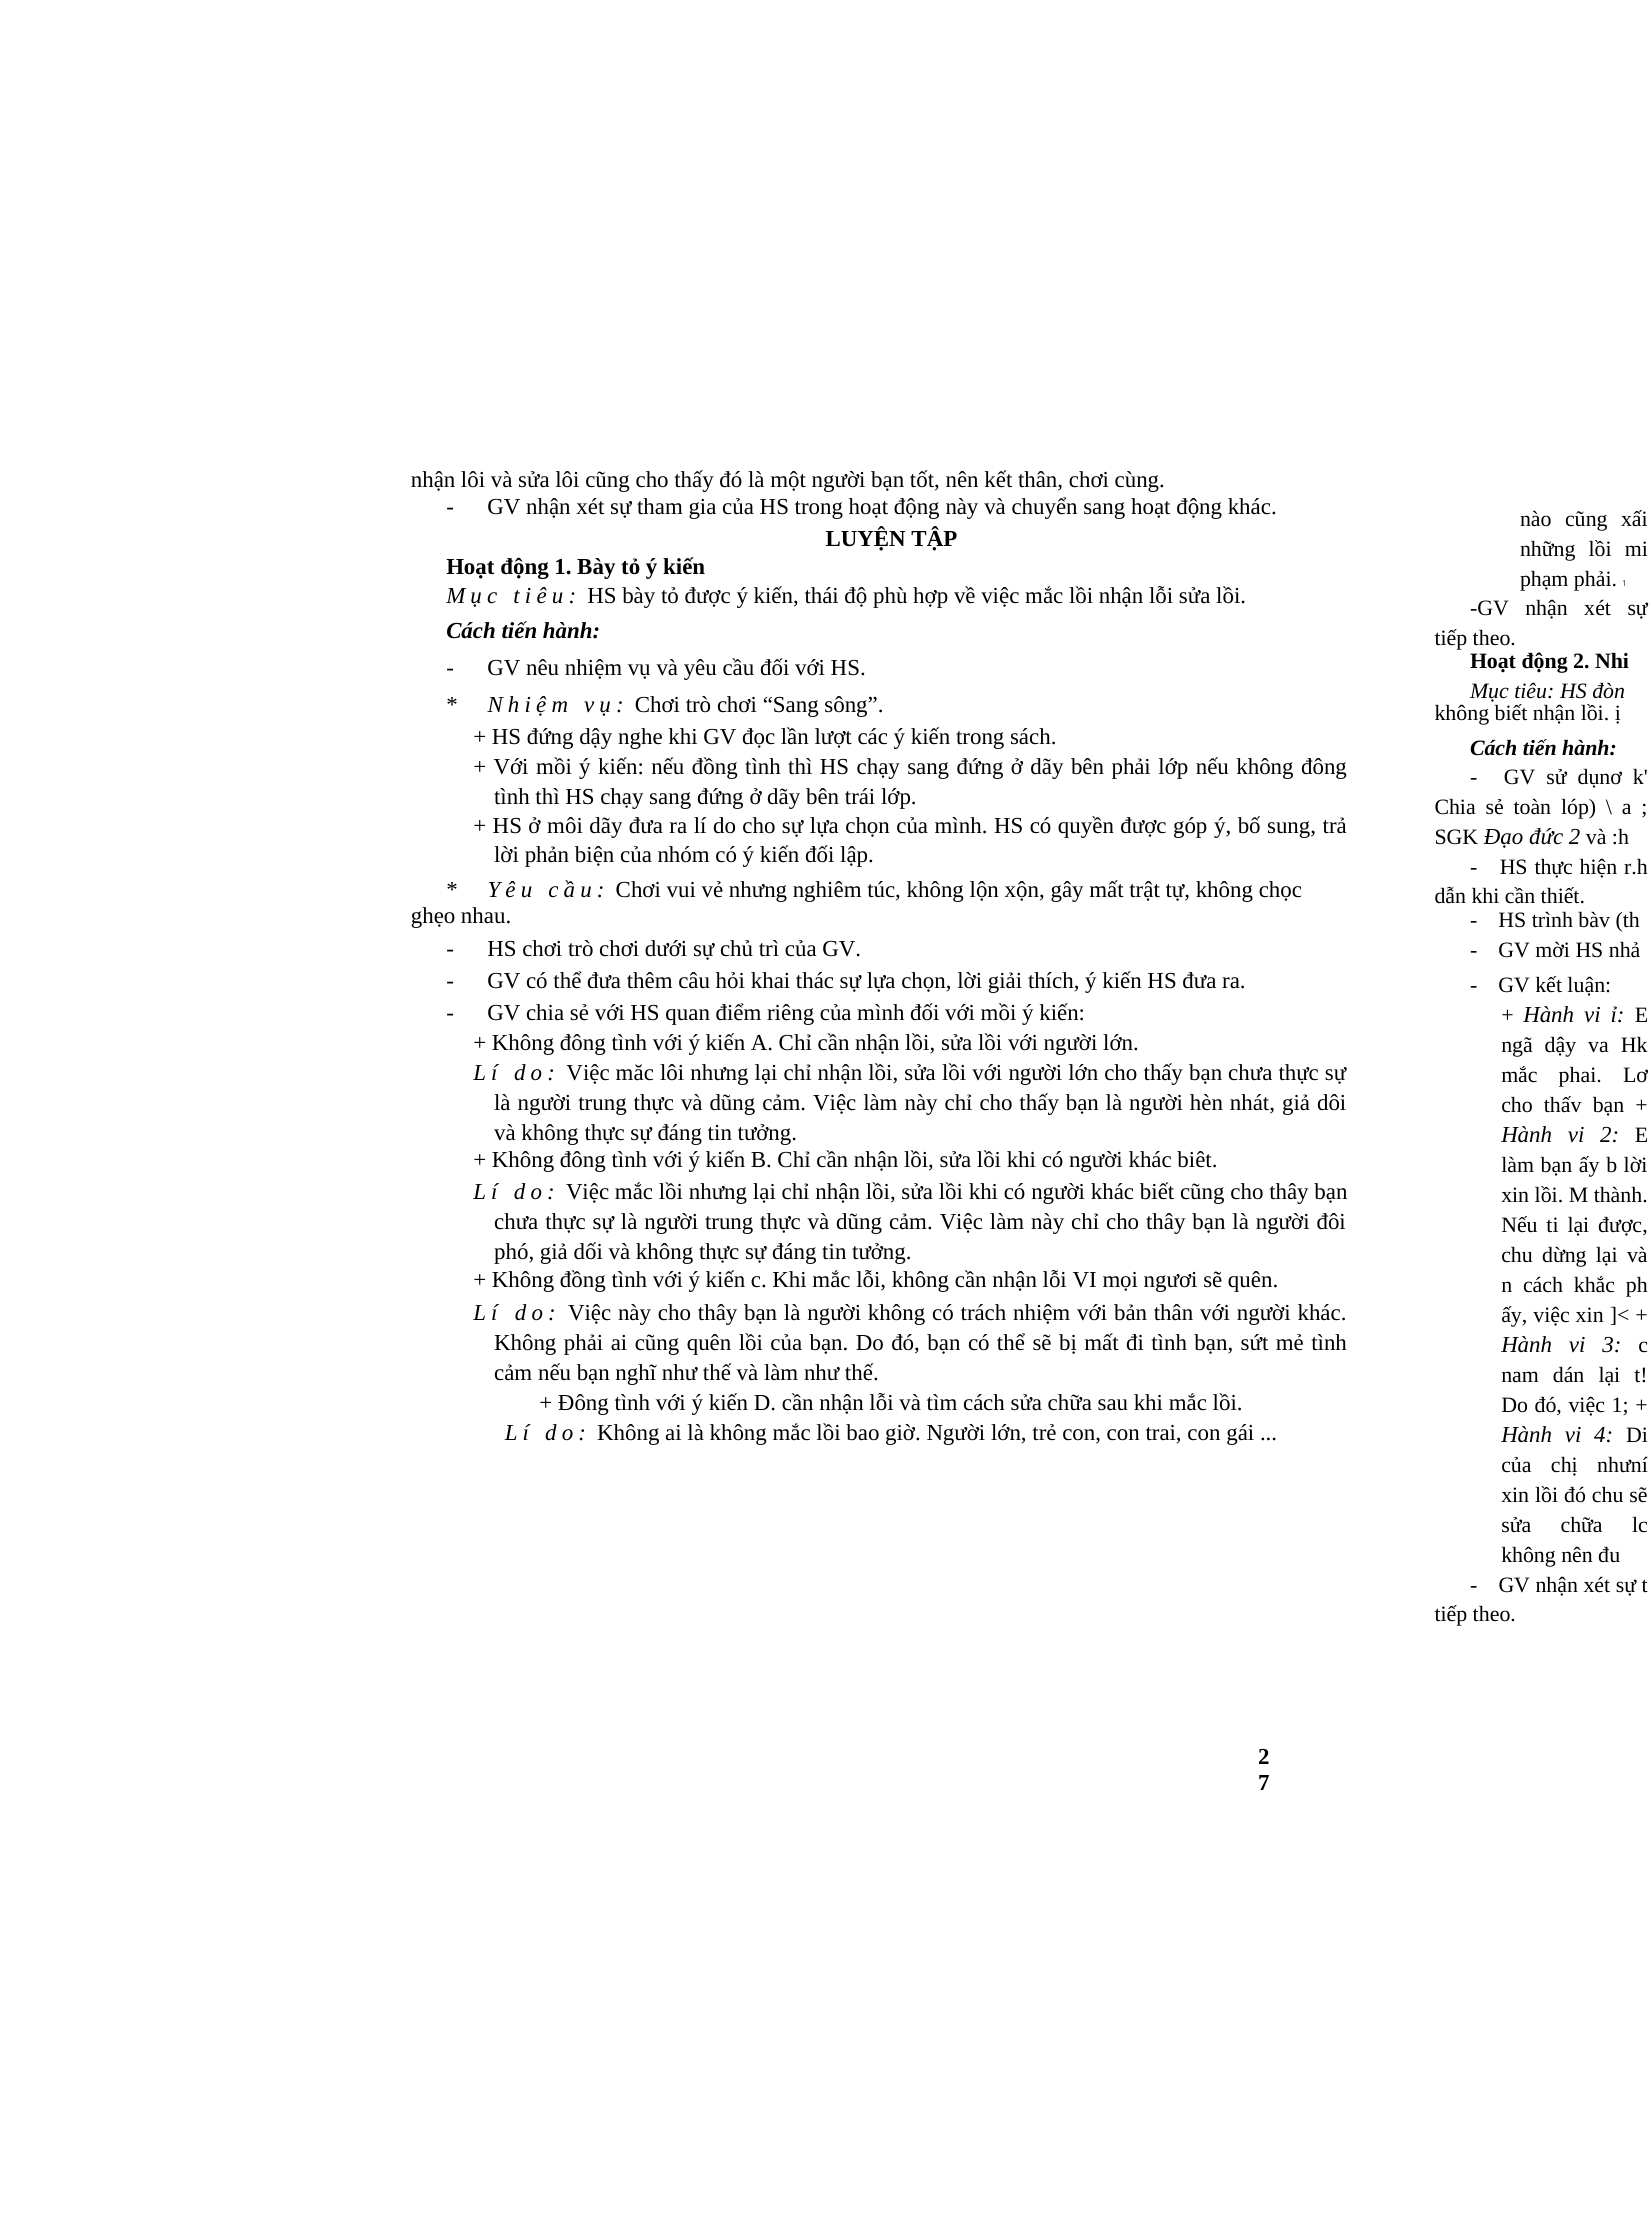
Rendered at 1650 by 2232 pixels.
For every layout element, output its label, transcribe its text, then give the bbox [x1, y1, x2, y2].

list GV mời HS nhả [1434, 940, 1650, 962]
text Cách tiến hành: [1434, 738, 1650, 759]
text Lí do: Việc măc lôi nhưng lại chỉ nhận lồi, sửa lồi với người lớn cho thấy bạn chưa thực sự là người trung thực và dũng cảm. Việc làm này chỉ cho thấy bạn là người hèn nhát, giả dôi và không thực sự đáng tin tưởng. [473, 1057, 1349, 1147]
text nào cũng xấi những lồi mi phạm phải. 1 [1520, 502, 1648, 592]
list Nhiệm vụ: Chơi trò chơi “Sang sông”. [411, 683, 1391, 720]
text nhận lôi và sửa lôi cũng cho thấy đó là một người bạn tốt, nên kết thân, chơi cùng. [411, 469, 1391, 492]
list GV nêu nhiệm vụ và yêu cầu đối với HS. [411, 646, 1391, 683]
list GV nhận xét sự tham gia của HS trong hoạt động này và chuyển sang hoạt động khác. [411, 494, 1349, 520]
text Mục tiêu: HS bày tỏ được ý kiến, thái độ phù hợp về việc mắc lồi nhận lỗi sửa lồi. [411, 583, 1349, 609]
list GV sử dụnơ k' Chia sẻ toàn lóp) \ a ; SGK Đạo đức 2 và :h [1434, 761, 1648, 851]
list Yêu cầu: Chơi vui vẻ nhưng nghiêm túc, không lộn xộn, gây mất trật tự, không chọc ghẹo nhau. [411, 876, 1349, 929]
list HS trình bàv (th [1434, 909, 1650, 931]
text + Không đông tình với ý kiến A. Chỉ cần nhận lồi, sửa lồi với người lớn. [473, 1027, 1391, 1057]
text Mục tiêu: HS đòn [1434, 681, 1650, 703]
text + Với mồi ý kiến: nếu đồng tình thì HS chạy sang đứng ở dãy bên phải lớp nếu không đông tình thì HS chạy sang đứng ở dãy bên trái lớp. [473, 750, 1349, 810]
text + Đông tình với ý kiến D. cần nhận lỗi và tìm cách sửa chữa sau khi mắc lồi. [406, 1387, 1376, 1417]
text + Hành vi ỉ: E ngã dậy va Hk mắc phai. Lơ cho thấv bạn + Hành vi 2: E làm bạn ấy b lời xin lồi. M thành. Nếu ti lại được, chu dừng lại và n cách khắc ph ấy, việc xin ]< + Hành vi 3: c nam dán lại t! Do đó, việc 1; + Hành vi 4: Di của chị nhưní xin lồi đó chu sẽ sửa chữa lc không nên đu [1501, 999, 1648, 1569]
text Hoạt động 2. Nhi [1434, 651, 1650, 673]
list GV nhận xét sự t tiếp theo. [1434, 1569, 1648, 1628]
text + HS ở môi dãy đưa ra lí do cho sự lựa chọn của mình. HS có quyền được góp ý, bố sung, trả lời phản biện của nhóm có ý kiến đối lập. [473, 810, 1349, 868]
text + Không đông tình với ý kiến B. Chỉ cần nhận lồi, sửa lồi khi có người khác biêt. [473, 1147, 1349, 1173]
text Cách tiến hành: [411, 609, 1391, 646]
text LUYỆN TẬP [406, 528, 1376, 551]
text Hoạt động 1. Bày tỏ ý kiến [411, 556, 1391, 579]
text + Không đồng tình với ý kiến c. Khi mắc lỗi, không cần nhận lỗi VI mọi ngươi sẽ quên. [473, 1266, 1349, 1293]
list HS chơi trò chơi dưới sự chủ trì của GV. [411, 938, 1391, 961]
list GV có thể đưa thêm câu hỏi khai thác sự lựa chọn, lời giải thích, ý kiến HS đưa ra. [411, 968, 1349, 994]
list GV kết luận: [1434, 969, 1650, 999]
list GV chia sẻ với HS quan điểm riêng của mình đối với mồi ý kiến: [411, 997, 1391, 1027]
text không biết nhận lồi. ị [1434, 703, 1650, 725]
text Lí do: Việc này cho thây bạn là người không có trách nhiệm với bản thân với người khác. Không phải ai cũng quên lồi của bạn. Do đó, bạn có thể sẽ bị mất đi tình bạn, sứt mẻ tình cảm nếu bạn nghĩ như thế và làm như thế. [473, 1297, 1349, 1387]
text Lí do: Việc mắc lồi nhưng lại chỉ nhận lồi, sửa lồi khi có người khác biết cũng cho thây bạn chưa thực sự là người trung thực và dũng cảm. Việc làm này chỉ cho thây bạn là người đôi phó, giả dối và không thực sự đáng tin tưởng. [473, 1176, 1349, 1266]
text Lí do: Không ai là không mắc lồi bao giờ. Người lớn, trẻ con, con trai, con gái ... [406, 1417, 1376, 1447]
text -GV nhận xét sự tiếp theo. [1434, 592, 1648, 651]
list HS thực hiện r.h dẫn khi cần thiết. [1434, 851, 1648, 909]
text + HS đứng dậy nghe khi GV đọc lần lượt các ý kiến trong sách. [473, 720, 1391, 750]
